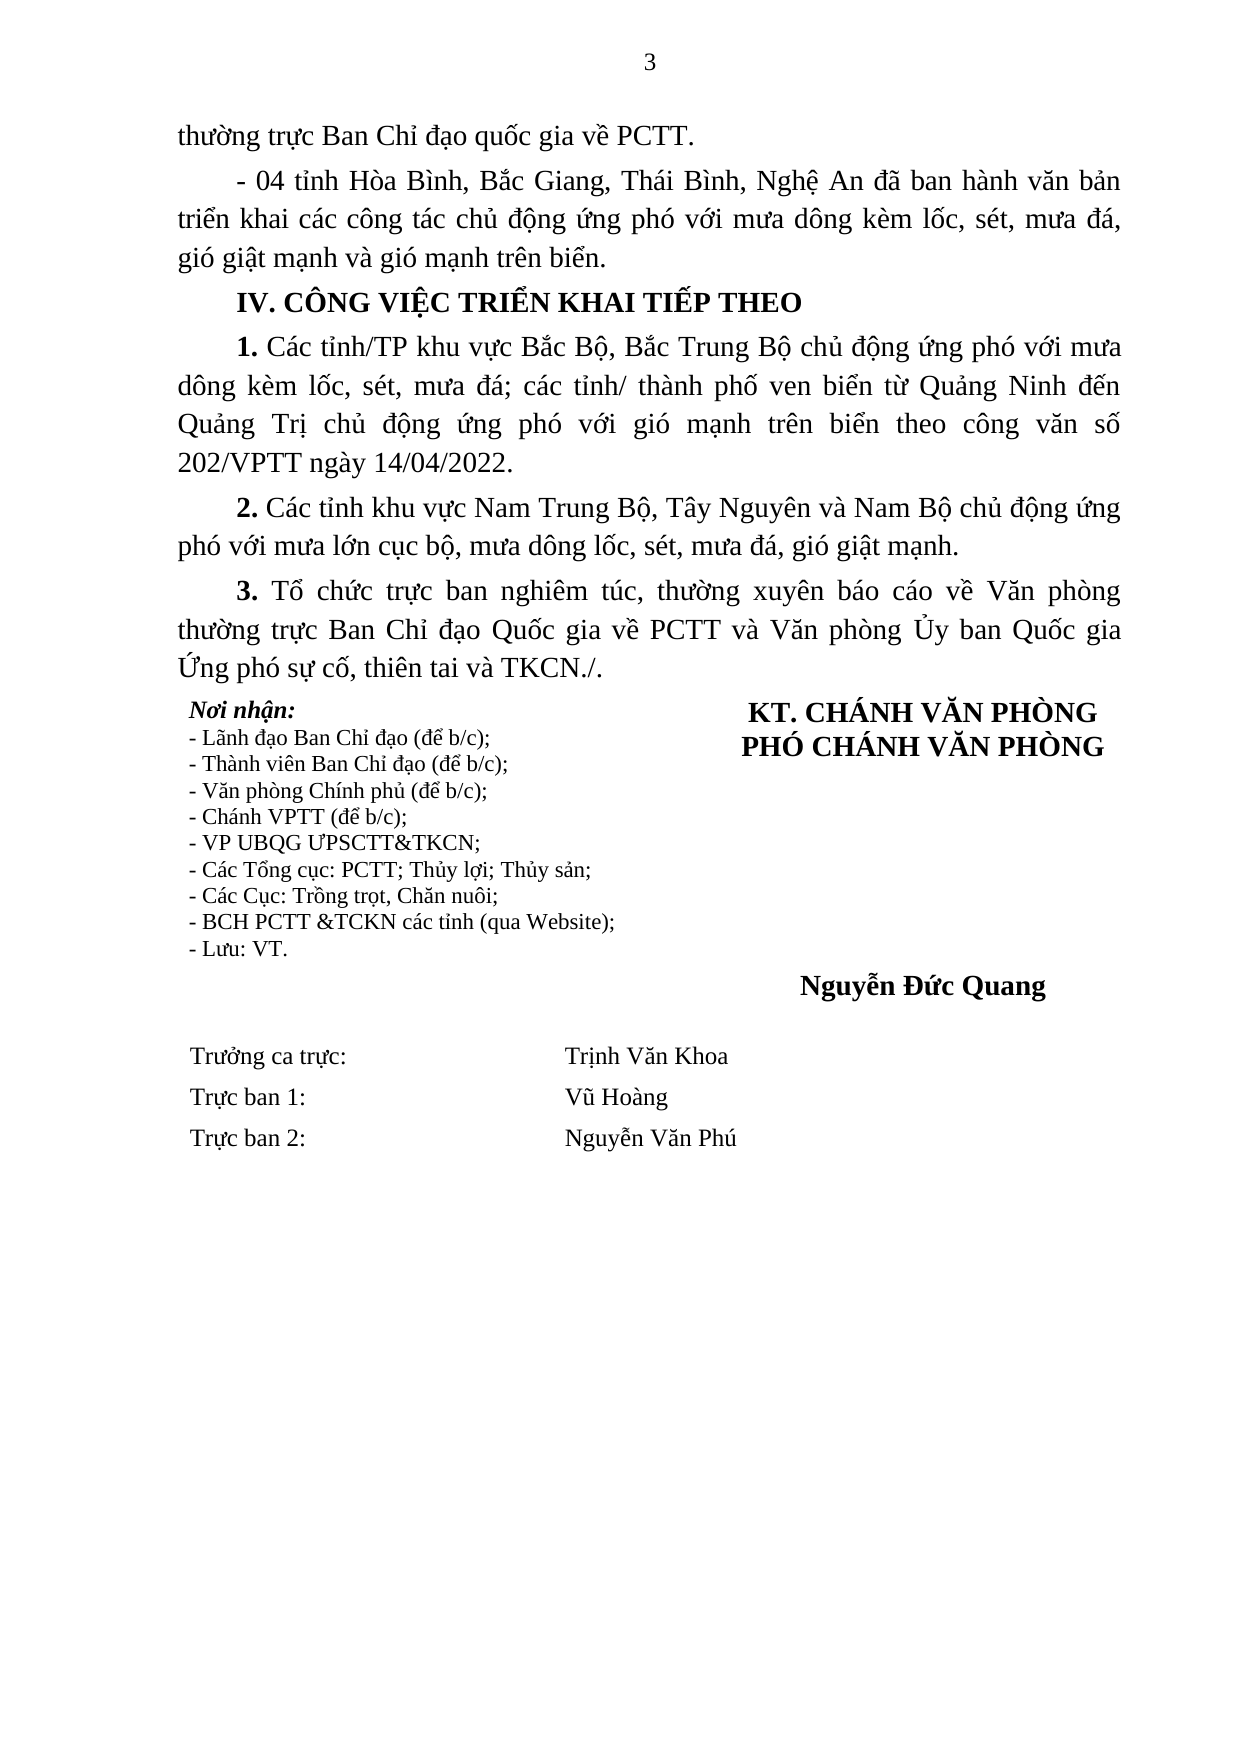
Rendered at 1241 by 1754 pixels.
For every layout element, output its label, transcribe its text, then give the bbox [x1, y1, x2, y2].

table_header Nơi nhận: - Lãnh đạo Ban Chỉ đạo (để b/c); - Thành viên Ban Chỉ đạo (để b/c); - Văn phòng Chính phủ (để b/c); - Chánh VPTT (để b/c); - VP UBQG ƯPSCTT&TKCN; - Các Tổng cục: PCTT; Thủy lợi; Thủy sản; - Các Cục: Trồng trọt, Chăn nuôi; - BCH PCTT &TCKN các tỉnh (qua Website); - Lưu: VT. [177, 695, 709, 1003]
list 2. Các tỉnh khu vực Nam Trung Bộ, Tây Nguyên và Nam Bộ chủ động ứng phó với mưa lớn cục bộ, mưa dông lốc, sét, mưa đá, gió giật mạnh. [177, 490, 1122, 562]
list IV. CÔNG VIỆC TRIỂN KHAI TIẾP THEO [177, 285, 1122, 318]
list 3. Tổ chức trực ban nghiêm túc, thường xuyên báo cáo về Văn phòng thường trực Ban Chỉ đạo Quốc gia về PCTT và Văn phòng Ủy ban Quốc gia Ứng phó sự cố, thiên tai và TKCN./. [177, 573, 1122, 684]
list 1. Các tỉnh/TP khu vực Bắc Bộ, Bắc Trung Bộ chủ động ứng phó với mưa dông kèm lốc, sét, mưa đá; các tỉnh/ thành phố ven biển từ Quảng Ninh đến Quảng Trị chủ động ứng phó với gió mạnh trên biển theo công văn số 202/VPTT ngày 14/04/2022. [177, 329, 1122, 479]
table_header KT. CHÁNH VĂN PHÒNG PHÓ CHÁNH VĂN PHÒNG Nguyễn Đức Quang [709, 695, 1137, 1003]
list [177, 118, 1122, 152]
list - 04 tỉnh Hòa Bình, Bắc Giang, Thái Bình, Nghệ An đã ban hành văn bản triển khai các công tác chủ động ứng phó với mưa dông kèm lốc, sét, mưa đá, gió giật mạnh và gió mạnh trên biển. [177, 163, 1122, 273]
